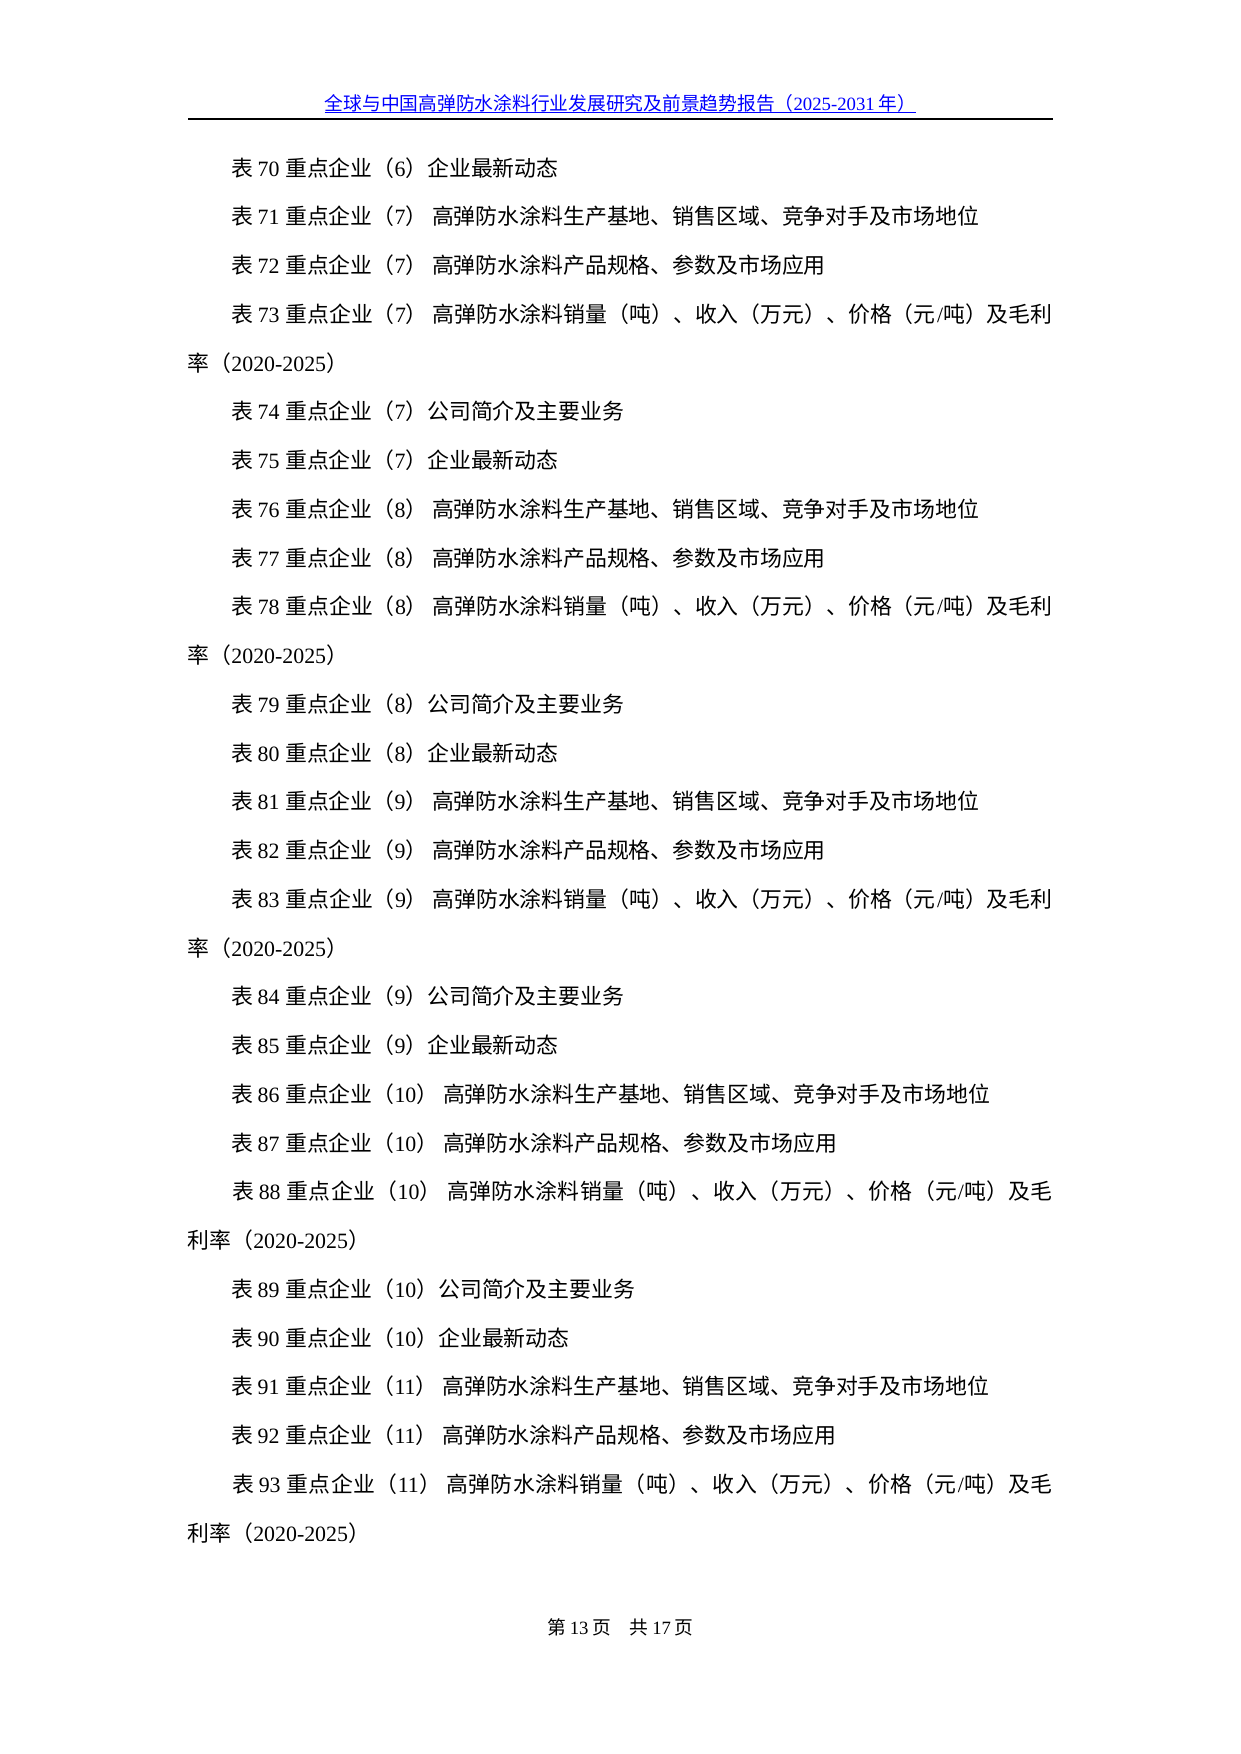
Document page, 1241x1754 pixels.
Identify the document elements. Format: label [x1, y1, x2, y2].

text [187, 150, 1053, 1548]
